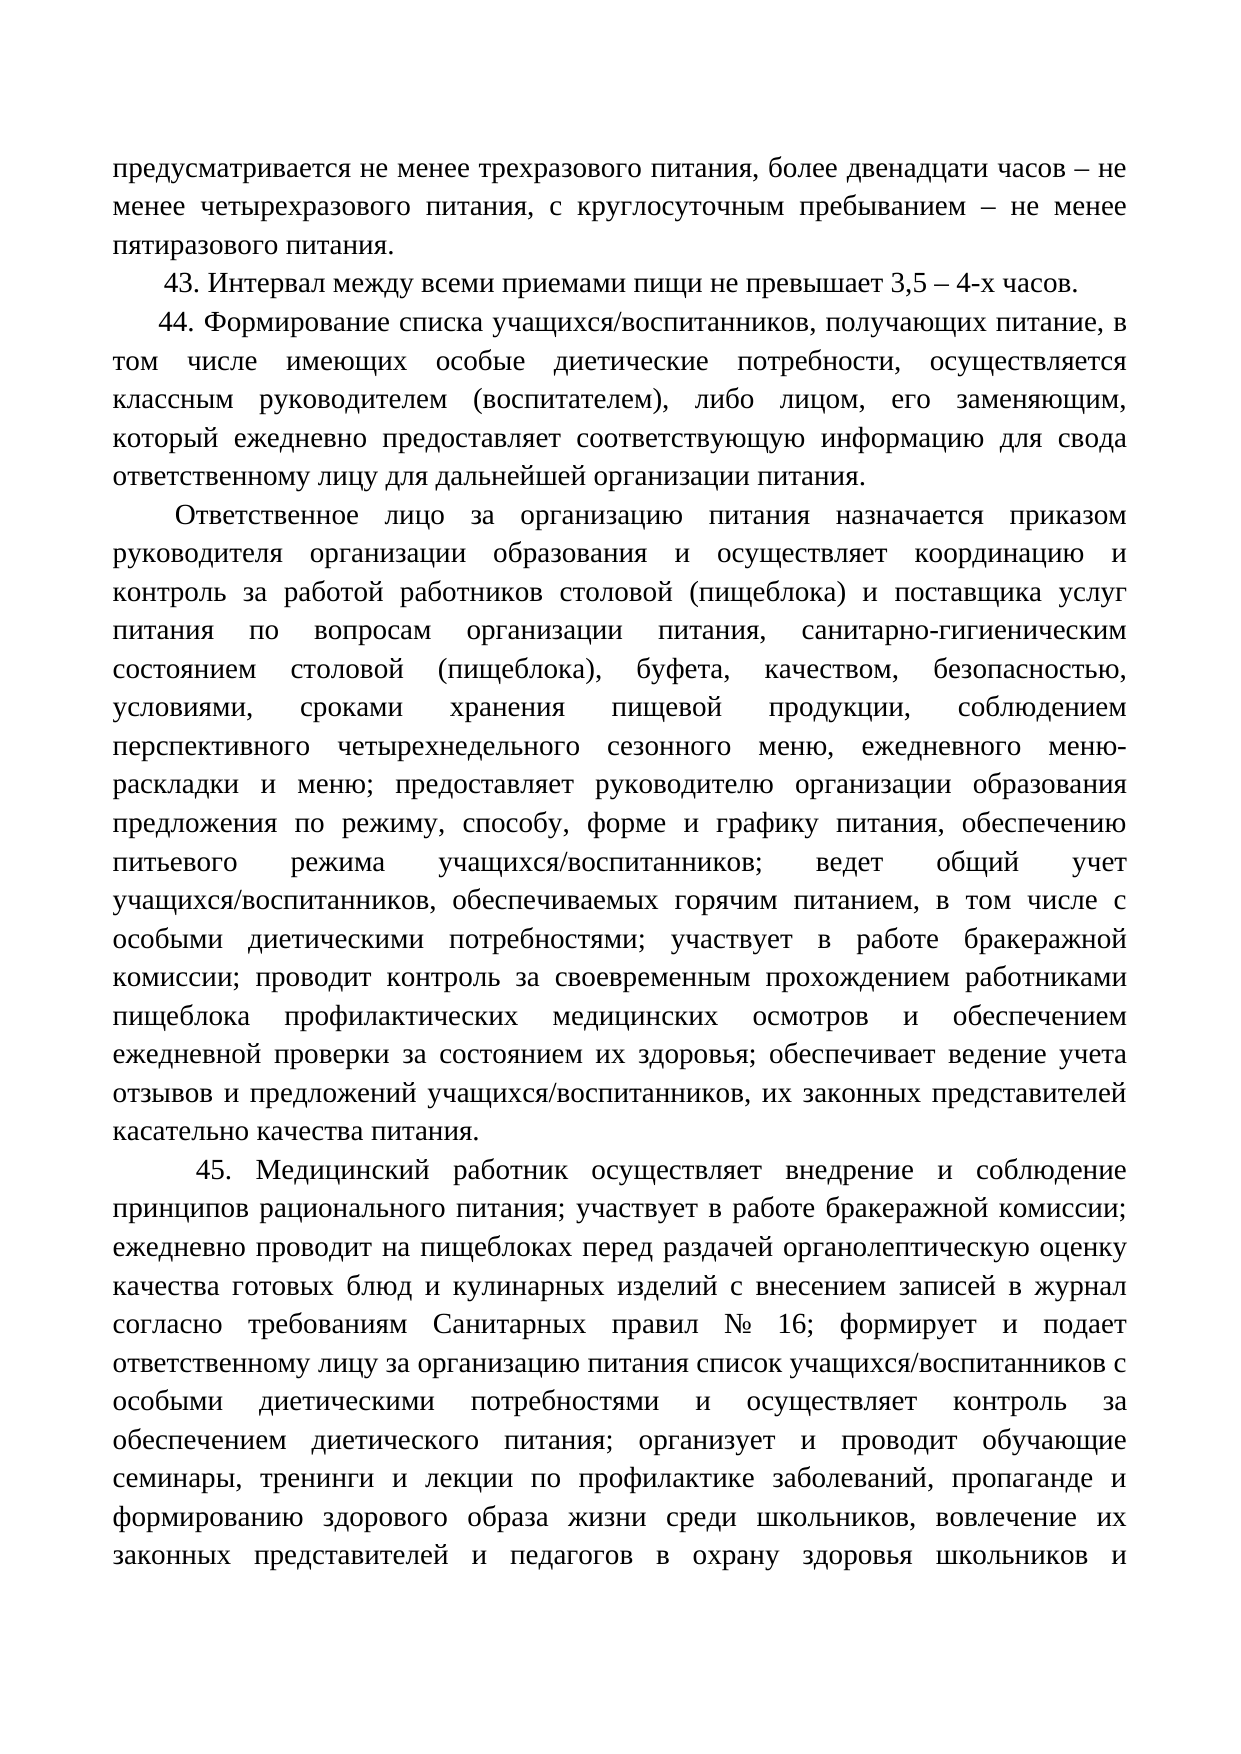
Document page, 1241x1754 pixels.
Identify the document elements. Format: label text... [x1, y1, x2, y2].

text 44. Формирование списка учащихся/воспитанников, получающих питание, в том числе имеющих особые диетические потребности, осуществляется классным руководителем (воспитателем), либо лицом, его заменяющим, который ежедневно предоставляет соответствующую информацию для свода ответственному лицу для дальнейшей организации питания. [112, 304, 1128, 492]
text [112, 150, 1128, 261]
text 43. Интервал между всеми приемами пищи не превышает 3,5 – 4-х часов. [112, 266, 1128, 299]
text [112, 1152, 1128, 1571]
text Ответственное лицо за организацию питания назначается приказом руководителя организации образования и осуществляет координацию и контроль за работой работников столовой (пищеблока) и поставщика услуг питания по вопросам организации питания, санитарно-гигиеническим состоянием столовой (пищеблока), буфета, качеством, безопасностью, условиями, сроками хранения пищевой продукции, соблюдением перспективного четырехнедельного сезонного меню, ежедневного меню-раскладки и меню; предоставляет руководителю организации образования предложения по режиму, способу, форме и графику питания, обеспечению питьевого режима учащихся/воспитанников; ведет общий учет учащихся/воспитанников, обеспечиваемых горячим питанием, в том числе с особыми диетическими потребностями; участвует в работе бракеражной комиссии; проводит контроль за своевременным прохождением работниками пищеблока профилактических медицинских осмотров и обеспечением ежедневной проверки за состоянием их здоровья; обеспечивает ведение учета отзывов и предложений учащихся/воспитанников, их законных представителей касательно качества питания. [112, 497, 1128, 1147]
